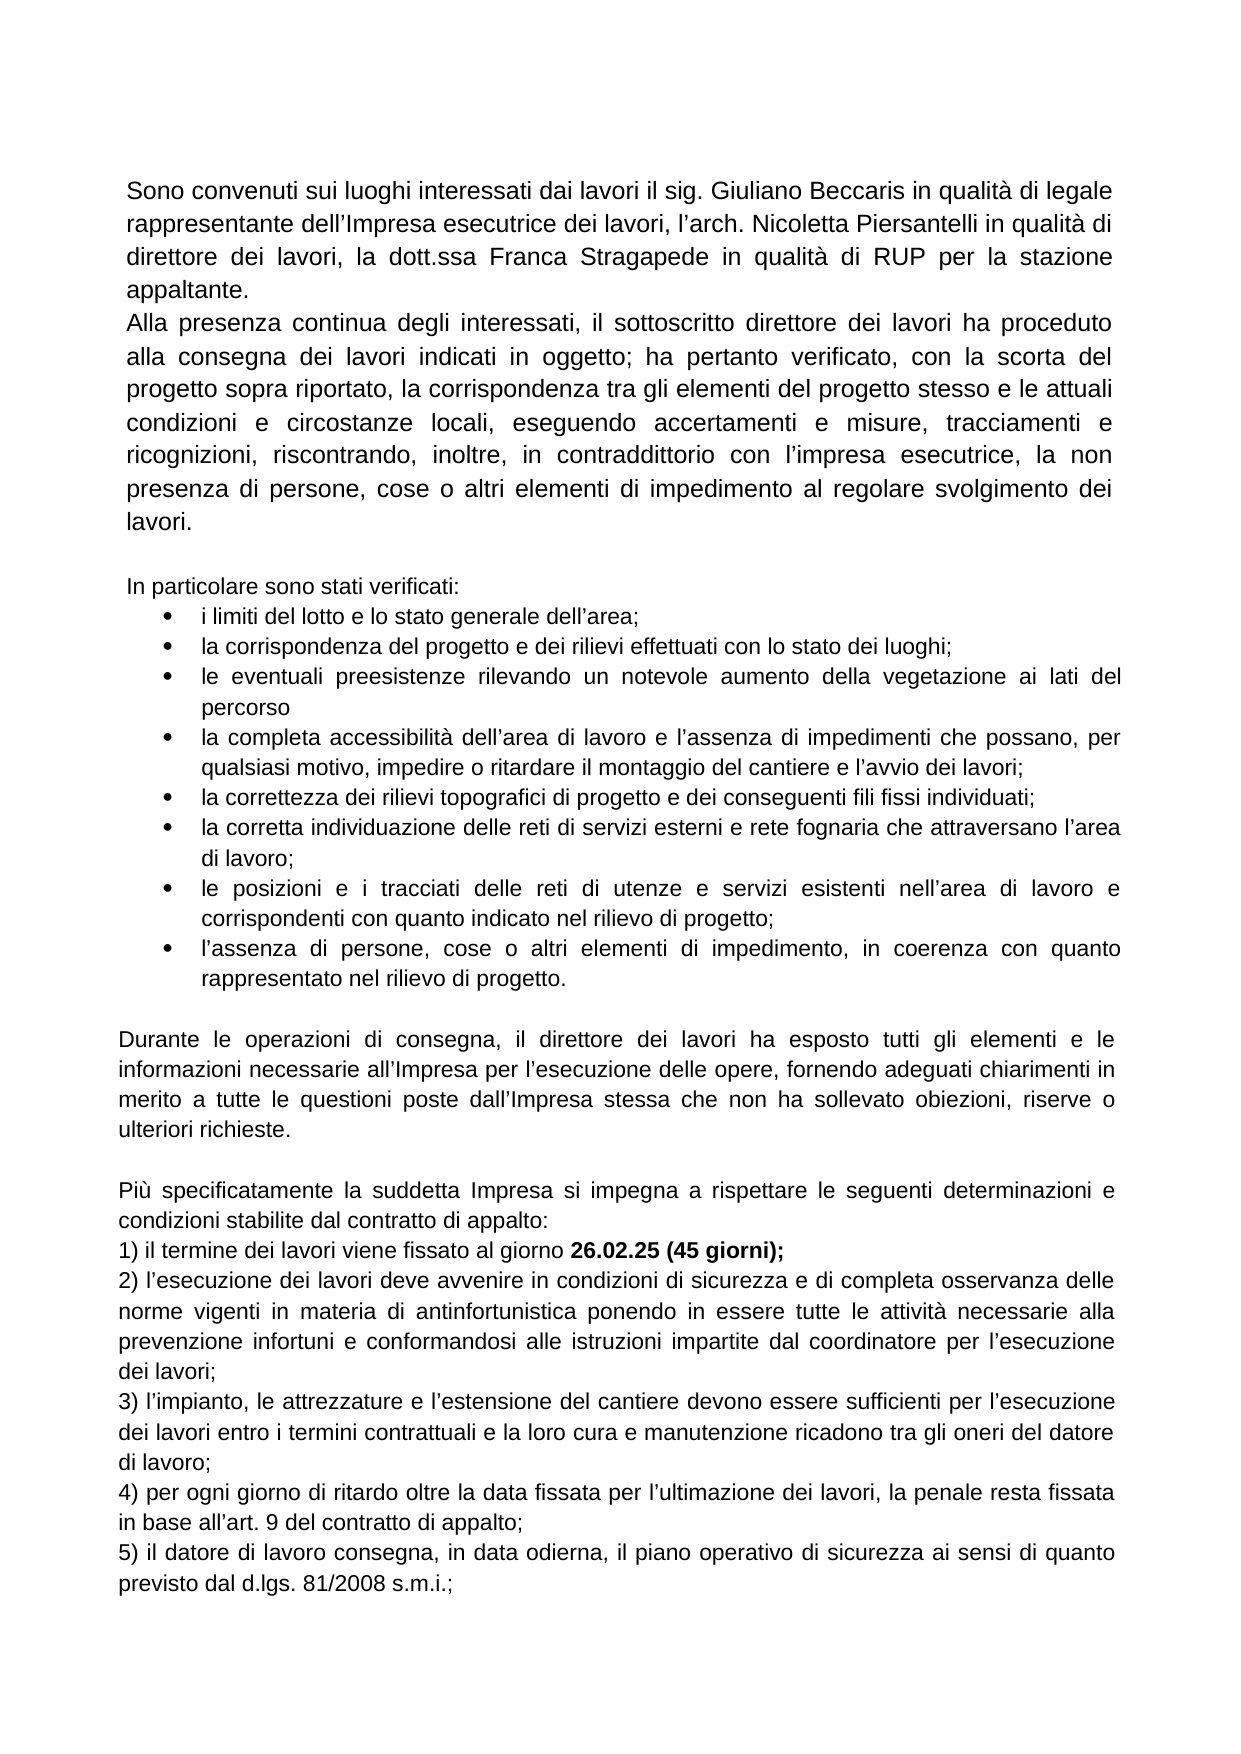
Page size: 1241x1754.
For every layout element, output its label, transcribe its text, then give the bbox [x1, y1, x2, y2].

list le posizioni e i tracciati delle reti di utenze e servizi esistenti nell’area di lavoro e corrispondenti con quanto indicato nel rilievo di progetto; [163, 875, 1122, 931]
text In particolare sono stati verificati: [126, 573, 1114, 599]
text Alla presenza continua degli interessati, il sottoscritto direttore dei lavori ha proceduto alla consegna dei lavori indicati in oggetto; ha pertanto verificato, con la scorta del progetto sopra riportato, la corrispondenza tra gli elementi del progetto stesso e le attuali condizioni e circostanze locali, eseguendo accertamenti e misure, tracciamenti e ricognizioni, riscontrando, inoltre, in contraddittorio con l’impresa esecutrice, la non presenza di persone, cose o altri elementi di impedimento al regolare svolgimento dei lavori. [126, 308, 1114, 568]
list i limiti del lotto e lo stato generale dell’area; [163, 603, 1122, 629]
text Sono convenuti sui luoghi interessati dai lavori il sig. Giuliano Beccaris in qualità di legale rappresentante dell’Impresa esecutrice dei lavori, l’arch. Nicoletta Piersantelli in qualità di direttore dei lavori, la dott.ssa Franca Stragapede in qualità di RUP per la stazione appaltante. [126, 176, 1114, 304]
text Durante le operazioni di consegna, il direttore dei lavori ha esposto tutti gli elementi e le informazioni necessarie all’Impresa per l’esecuzione delle opere, fornendo adeguati chiarimenti in merito a tutte le questioni poste dall’Impresa stessa che non ha sollevato obiezioni, riserve o ulteriori richieste. [118, 1026, 1116, 1143]
list l’assenza di persone, cose o altri elementi di impedimento, in coerenza con quanto rappresentato nel rilievo di progetto. [163, 935, 1122, 992]
list la corretta individuazione delle reti di servizi esterni e rete fognaria che attraversano l’area di lavoro; [163, 814, 1122, 871]
list le eventuali preesistenze rilevando un notevole aumento della vegetazione ai lati del percorso [163, 663, 1122, 720]
list la corrispondenza del progetto e dei rilievi effettuati con lo stato dei luoghi; [163, 633, 1122, 659]
text 1) il termine dei lavori viene fissato al giorno 26.02.25 (45 giorni); [118, 1237, 1116, 1263]
list la completa accessibilità dell’area di lavoro e l’assenza di impedimenti che possano, per qualsiasi motivo, impedire o ritardare il montaggio del cantiere e l’avvio dei lavori; [163, 724, 1122, 780]
text 5) il datore di lavoro consegna, in data odierna, il piano operativo di sicurezza ai sensi di quanto previsto dal d.lgs. 81/2008 s.m.i.; [118, 1539, 1116, 1596]
list la correttezza dei rilievi topografici di progetto e dei conseguenti fili fissi individuati; [163, 784, 1122, 810]
text 2) l’esecuzione dei lavori deve avvenire in condizioni di sicurezza e di completa osservanza delle norme vigenti in materia di antinfortunistica ponendo in essere tutte le attività necessarie alla prevenzione infortuni e conformandosi alle istruzioni impartite dal coordinatore per l’esecuzione dei lavori; [118, 1267, 1116, 1384]
text Più specificatamente la suddetta Impresa si impegna a rispettare le seguenti determinazioni e condizioni stabilite dal contratto di appalto: [118, 1147, 1116, 1233]
text 4) per ogni giorno di ritardo oltre la data fissata per l’ultimazione dei lavori, la penale resta fissata in base all’art. 9 del contratto di appalto; [118, 1479, 1116, 1535]
text 3) l’impianto, le attrezzature e l’estensione del cantiere devono essere sufficienti per l’esecuzione dei lavori entro i termini contrattuali e la loro cura e manutenzione ricadono tra gli oneri del datore di lavoro; [118, 1388, 1116, 1475]
